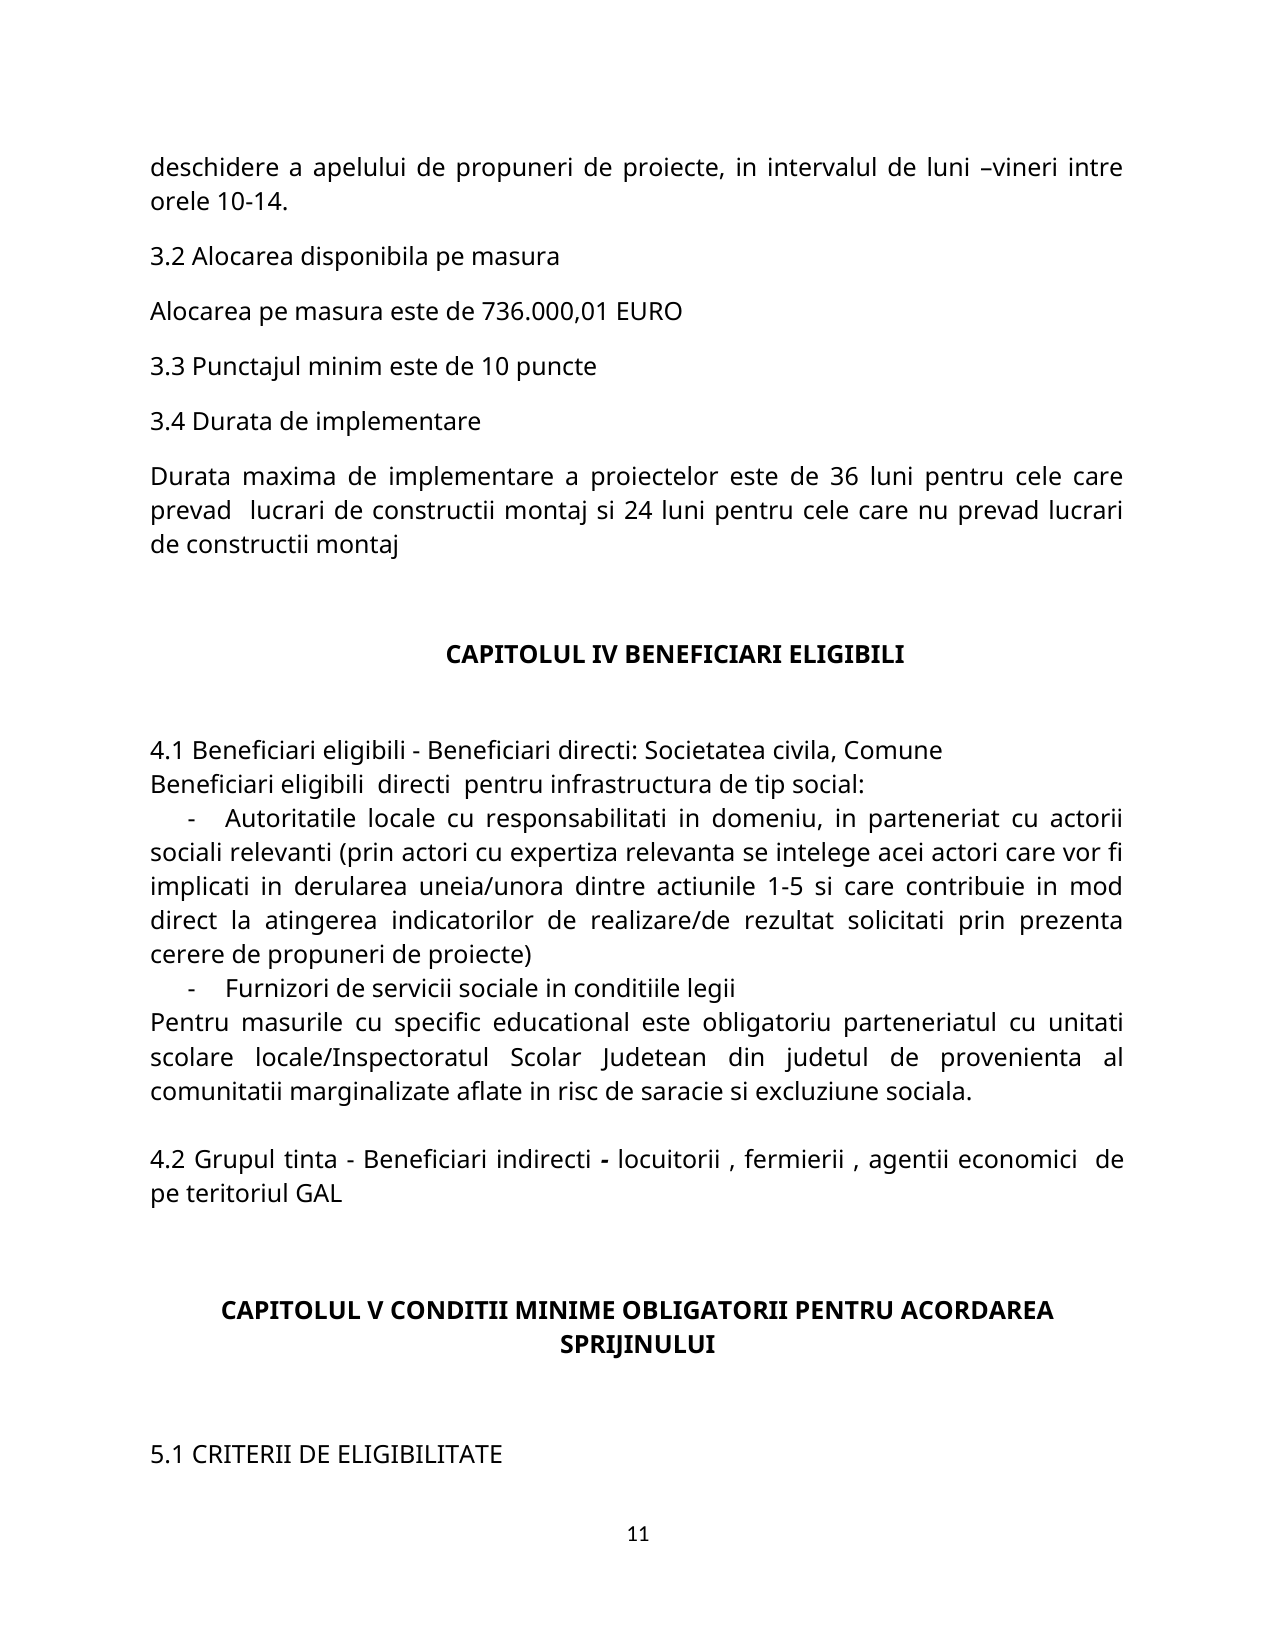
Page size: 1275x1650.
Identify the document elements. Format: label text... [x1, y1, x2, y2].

text 4.2 Grupul tinta - Beneficiari indirecti - locuitorii , fermierii , agentii economici de pe teritoriul GAL [150, 1141, 1125, 1209]
text 4.1 Beneficiari eligibili - Beneficiari directi: Societatea civila, Comune [150, 733, 1125, 767]
list Furnizori de servicii sociale in conditiile legii [187, 971, 1125, 1005]
text CAPITOLUL V CONDITII MINIME OBLIGATORII PENTRU ACORDAREA SPRIJINULUI [150, 1292, 1125, 1361]
text Pentru masurile cu specific educational este obligatoriu parteneriatul cu unitati scolare locale/Inspectoratul Scolar Judetean din judetul de provenienta al comunitatii marginalizate aflate in risc de saracie si excluziune sociala. [150, 1005, 1125, 1107]
text 5.1 CRITERII DE ELIGIBILITATE [150, 1436, 1125, 1470]
list CAPITOLUL IV BENEFICIARI ELIGIBILI [225, 636, 1125, 671]
text Durata maxima de implementare a proiectelor este de 36 luni pentru cele care prevad lucrari de constructii montaj si 24 luni pentru cele care nu prevad lucrari de constructii montaj [150, 458, 1125, 561]
list Autoritatile locale cu responsabilitati in domeniu, in parteneriat cu actorii sociali relevanti (prin actori cu expertiza relevanta se intelege acei actori care vor fi implicati in derularea uneia/unora dintre actiunile 1-5 si care contribuie in mod direct la atingerea indicatorilor de realizare/de rezultat solicitati prin prezenta cerere de propuneri de proiecte) [150, 801, 1125, 971]
text 3.3 Punctajul minim este de 10 puncte [150, 349, 1125, 383]
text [150, 150, 1125, 218]
text 3.2 Alocarea disponibila pe masura [150, 239, 1125, 273]
text Beneficiari eligibili directi pentru infrastructura de tip social: [150, 767, 1125, 801]
text Alocarea pe masura este de 736.000,01 EURO [150, 294, 1125, 328]
text 3.4 Durata de implementare [150, 404, 1125, 438]
